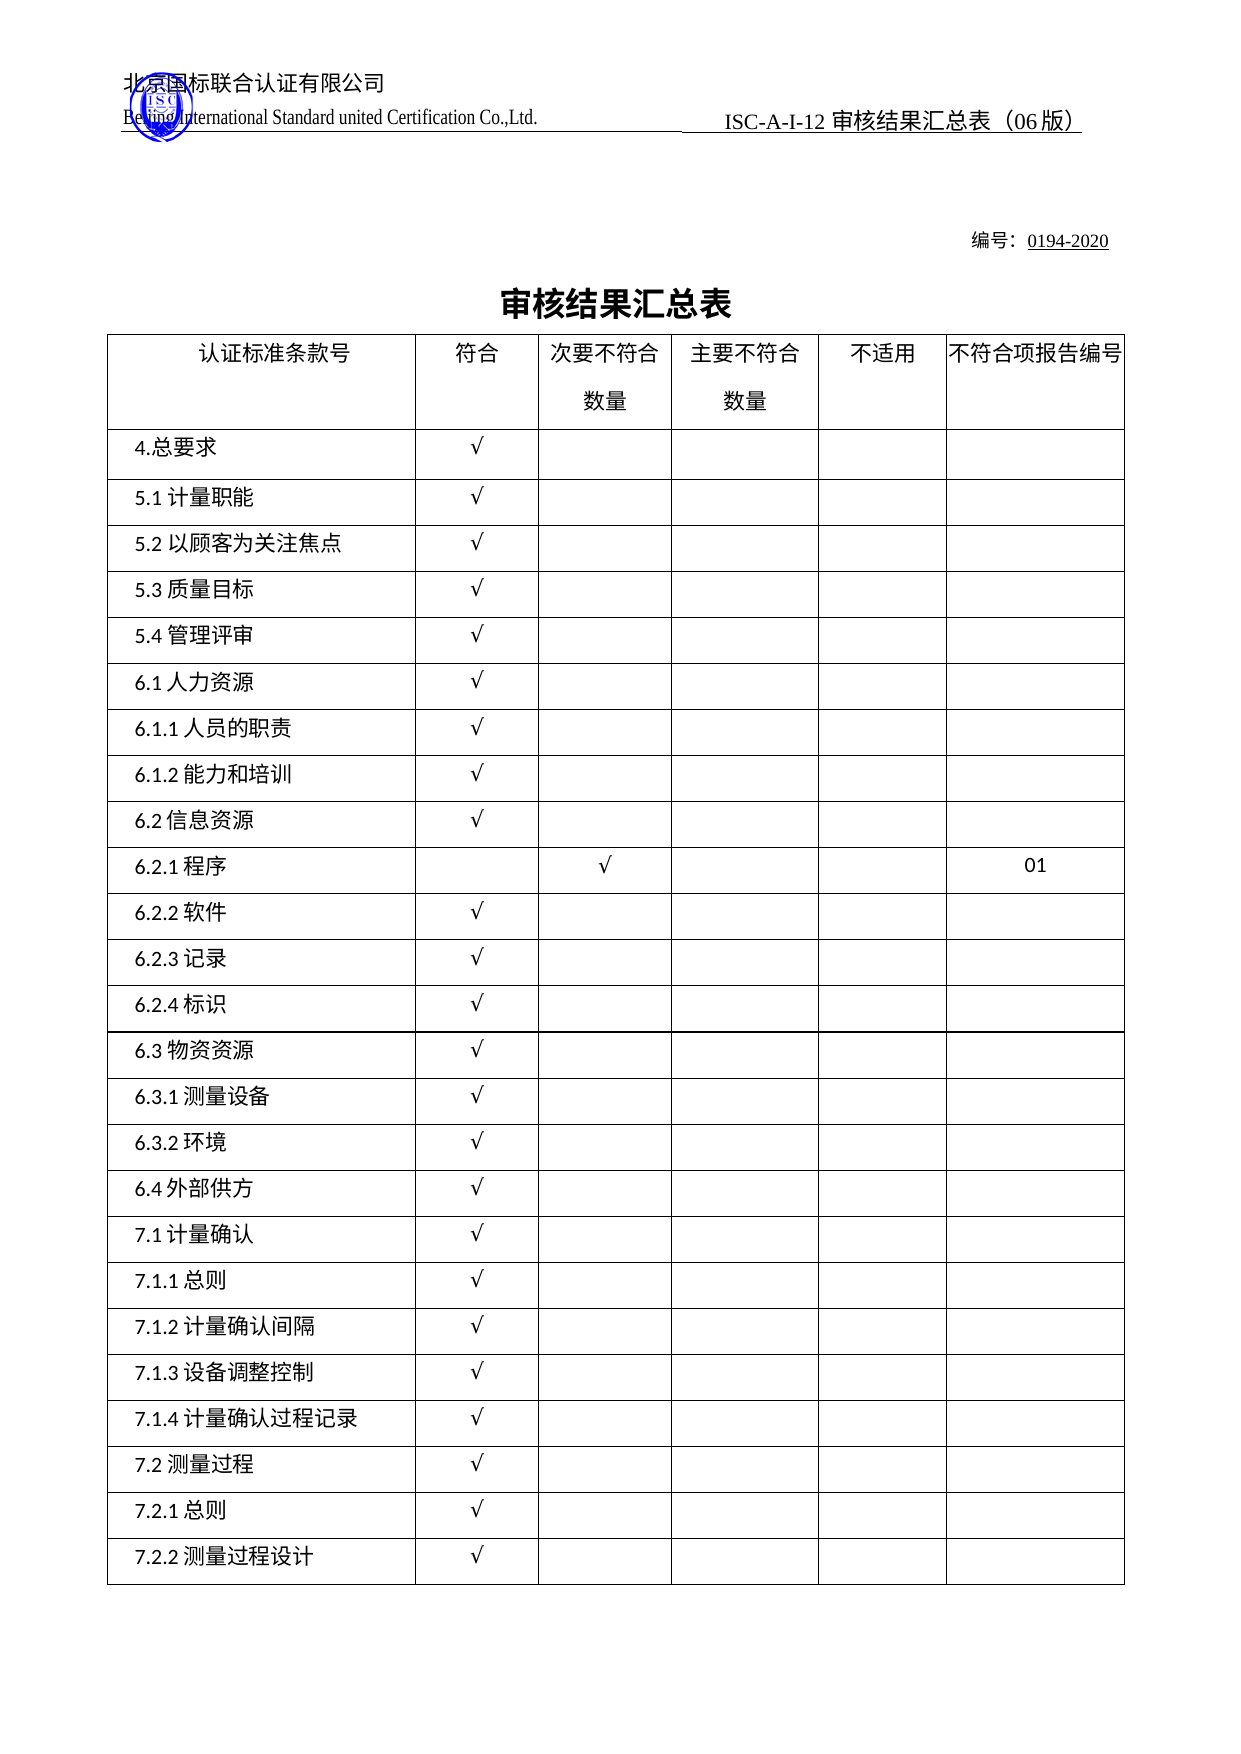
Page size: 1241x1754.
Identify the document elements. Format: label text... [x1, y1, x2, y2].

table_cell [539, 1033, 671, 1077]
table_cell [539, 1493, 671, 1538]
table_cell [539, 664, 671, 709]
table_cell [672, 1079, 818, 1123]
table_cell √ [416, 664, 538, 709]
table_cell [539, 1263, 671, 1308]
table_cell [672, 1309, 818, 1354]
table_cell √ [416, 1263, 538, 1308]
table_cell [539, 1217, 671, 1262]
table_cell [819, 848, 946, 893]
table_cell √ [416, 480, 538, 525]
table_cell [539, 526, 671, 571]
table_cell [947, 430, 1124, 479]
table_cell [672, 1447, 818, 1492]
table_cell [539, 1309, 671, 1354]
table_cell √ [416, 940, 538, 985]
table_cell [539, 480, 671, 525]
table_cell [672, 710, 818, 755]
table_cell [539, 940, 671, 985]
table_cell 7.1.3设备调整控制 [108, 1355, 415, 1400]
table_cell √ [416, 710, 538, 755]
table_cell [539, 756, 671, 801]
table_cell √ [416, 1125, 538, 1169]
table_cell [947, 1079, 1124, 1123]
table_header 不适用 [819, 335, 946, 428]
table_cell [947, 894, 1124, 939]
table_cell 6.2.4标识 [108, 986, 415, 1031]
table_cell 6.3 物资资源 [108, 1033, 415, 1077]
table_cell [947, 1539, 1124, 1584]
table_cell [819, 1539, 946, 1584]
table_cell [672, 1493, 818, 1538]
table_header 次要不符合 数量 [539, 335, 671, 428]
table_cell [947, 1033, 1124, 1077]
table_cell 6.2.3记录 [108, 940, 415, 985]
table_cell [539, 894, 671, 939]
table_cell 6.3.1测量设备 [108, 1079, 415, 1123]
table_cell [819, 802, 946, 847]
table_cell 01 [947, 848, 1124, 893]
table_cell √ [416, 802, 538, 847]
table_cell [947, 1309, 1124, 1354]
table_cell [672, 802, 818, 847]
table_header 不符合项报告编号 [947, 335, 1124, 428]
table_cell [819, 1447, 946, 1492]
text 编号：0194-2020 [123, 223, 1108, 256]
table_cell [947, 664, 1124, 709]
table_cell 6.2.2软件 [108, 894, 415, 939]
table_cell [819, 430, 946, 479]
table_cell √ [416, 430, 538, 479]
table_cell [672, 664, 818, 709]
table_cell [819, 618, 946, 663]
table_cell [819, 1171, 946, 1216]
table_cell 5.4 管理评审 [108, 618, 415, 663]
table_cell 6.4外部供方 [108, 1171, 415, 1216]
table_cell [672, 1263, 818, 1308]
table_cell [672, 1171, 818, 1216]
table_cell [947, 1447, 1124, 1492]
table_cell [947, 526, 1124, 571]
table_cell [947, 1263, 1124, 1308]
table_cell √ [416, 1355, 538, 1400]
table_cell [947, 940, 1124, 985]
table_cell 6.1.2能力和培训 [108, 756, 415, 801]
table_cell [819, 1355, 946, 1400]
table_cell [672, 572, 818, 617]
table_cell [819, 1263, 946, 1308]
table_cell √ [416, 1309, 538, 1354]
table_cell [947, 802, 1124, 847]
table_cell [947, 1401, 1124, 1446]
table_cell [672, 1217, 818, 1262]
table_cell √ [416, 986, 538, 1031]
table_cell [947, 572, 1124, 617]
table_cell [539, 1401, 671, 1446]
table_cell 6.3.2环境 [108, 1125, 415, 1169]
table_cell √ [416, 1401, 538, 1446]
table_cell [819, 940, 946, 985]
table_cell √ [416, 1079, 538, 1123]
table_cell [416, 848, 538, 893]
table_cell [819, 1033, 946, 1077]
table_cell [672, 894, 818, 939]
table_cell [947, 1493, 1124, 1538]
table_cell √ [416, 1447, 538, 1492]
table_cell [672, 1033, 818, 1077]
table_cell 5.1 计量职能 [108, 480, 415, 525]
table_cell [819, 526, 946, 571]
table_cell [539, 1355, 671, 1400]
table_cell 6.2.1程序 [108, 848, 415, 893]
table_cell 7.1.2 计量确认间隔 [108, 1309, 415, 1354]
table_cell [819, 572, 946, 617]
table_cell 7.1计量确认 [108, 1217, 415, 1262]
table_cell [947, 710, 1124, 755]
table_cell √ [416, 1033, 538, 1077]
table_cell [819, 480, 946, 525]
table_cell [947, 1125, 1124, 1169]
table_cell [947, 1171, 1124, 1216]
table_cell [672, 940, 818, 985]
table_cell [539, 710, 671, 755]
text 审核结果汇总表 [123, 269, 1108, 334]
table_cell 7.1.4计量确认过程记录 [108, 1401, 415, 1446]
table_cell [672, 618, 818, 663]
picture [129, 72, 192, 141]
table_cell [539, 1171, 671, 1216]
table_cell [672, 1401, 818, 1446]
table_cell [672, 1355, 818, 1400]
table_cell 6.1人力资源 [108, 664, 415, 709]
table_cell √ [416, 618, 538, 663]
table_cell 6.2信息资源 [108, 802, 415, 847]
table_cell √ [539, 848, 671, 893]
table_cell 6.1.1人员的职责 [108, 710, 415, 755]
table_cell [947, 756, 1124, 801]
table_cell [819, 756, 946, 801]
table_cell [672, 756, 818, 801]
table_cell [672, 526, 818, 571]
table_cell [947, 986, 1124, 1031]
table_cell 5.2 以顾客为关注焦点 [108, 526, 415, 571]
table_cell [819, 1401, 946, 1446]
table_cell 7.2 测量过程 [108, 1447, 415, 1492]
table_cell [672, 986, 818, 1031]
table_cell [819, 1079, 946, 1123]
table_header 认证标准条款号 [108, 335, 415, 428]
table_cell [947, 1217, 1124, 1262]
table_cell [819, 1493, 946, 1538]
table_cell [672, 430, 818, 479]
table_cell 5.3 质量目标 [108, 572, 415, 617]
table_cell 7.1.1 总则 [108, 1263, 415, 1308]
table_cell 7.2.1总则 [108, 1493, 415, 1538]
table_cell [819, 1217, 946, 1262]
table_cell [819, 894, 946, 939]
table_cell 7.2.2测量过程设计 [108, 1539, 415, 1584]
table_cell √ [416, 1171, 538, 1216]
table_cell [539, 802, 671, 847]
table_cell √ [416, 1493, 538, 1538]
table_cell [819, 664, 946, 709]
table_cell [539, 1447, 671, 1492]
table_cell [819, 1309, 946, 1354]
table_cell [947, 480, 1124, 525]
table_cell [672, 480, 818, 525]
table_cell [819, 1125, 946, 1169]
table_cell [539, 572, 671, 617]
table_cell [539, 1079, 671, 1123]
table_cell [672, 1539, 818, 1584]
table_header 主要不符合 数量 [672, 335, 818, 428]
table_cell [947, 618, 1124, 663]
table_cell [819, 710, 946, 755]
table_cell [819, 986, 946, 1031]
table_cell [947, 1355, 1124, 1400]
table_cell 4.总要求 [108, 430, 415, 479]
table_cell [539, 1539, 671, 1584]
table_cell √ [416, 572, 538, 617]
table_cell √ [416, 1217, 538, 1262]
table_cell [539, 430, 671, 479]
table_cell √ [416, 526, 538, 571]
table_cell √ [416, 756, 538, 801]
table_cell [672, 848, 818, 893]
table_cell [539, 986, 671, 1031]
table_header 符合 [416, 335, 538, 428]
table_cell [539, 1125, 671, 1169]
table_cell [539, 618, 671, 663]
table_cell √ [416, 1539, 538, 1584]
table_cell [672, 1125, 818, 1169]
table_cell √ [416, 894, 538, 939]
